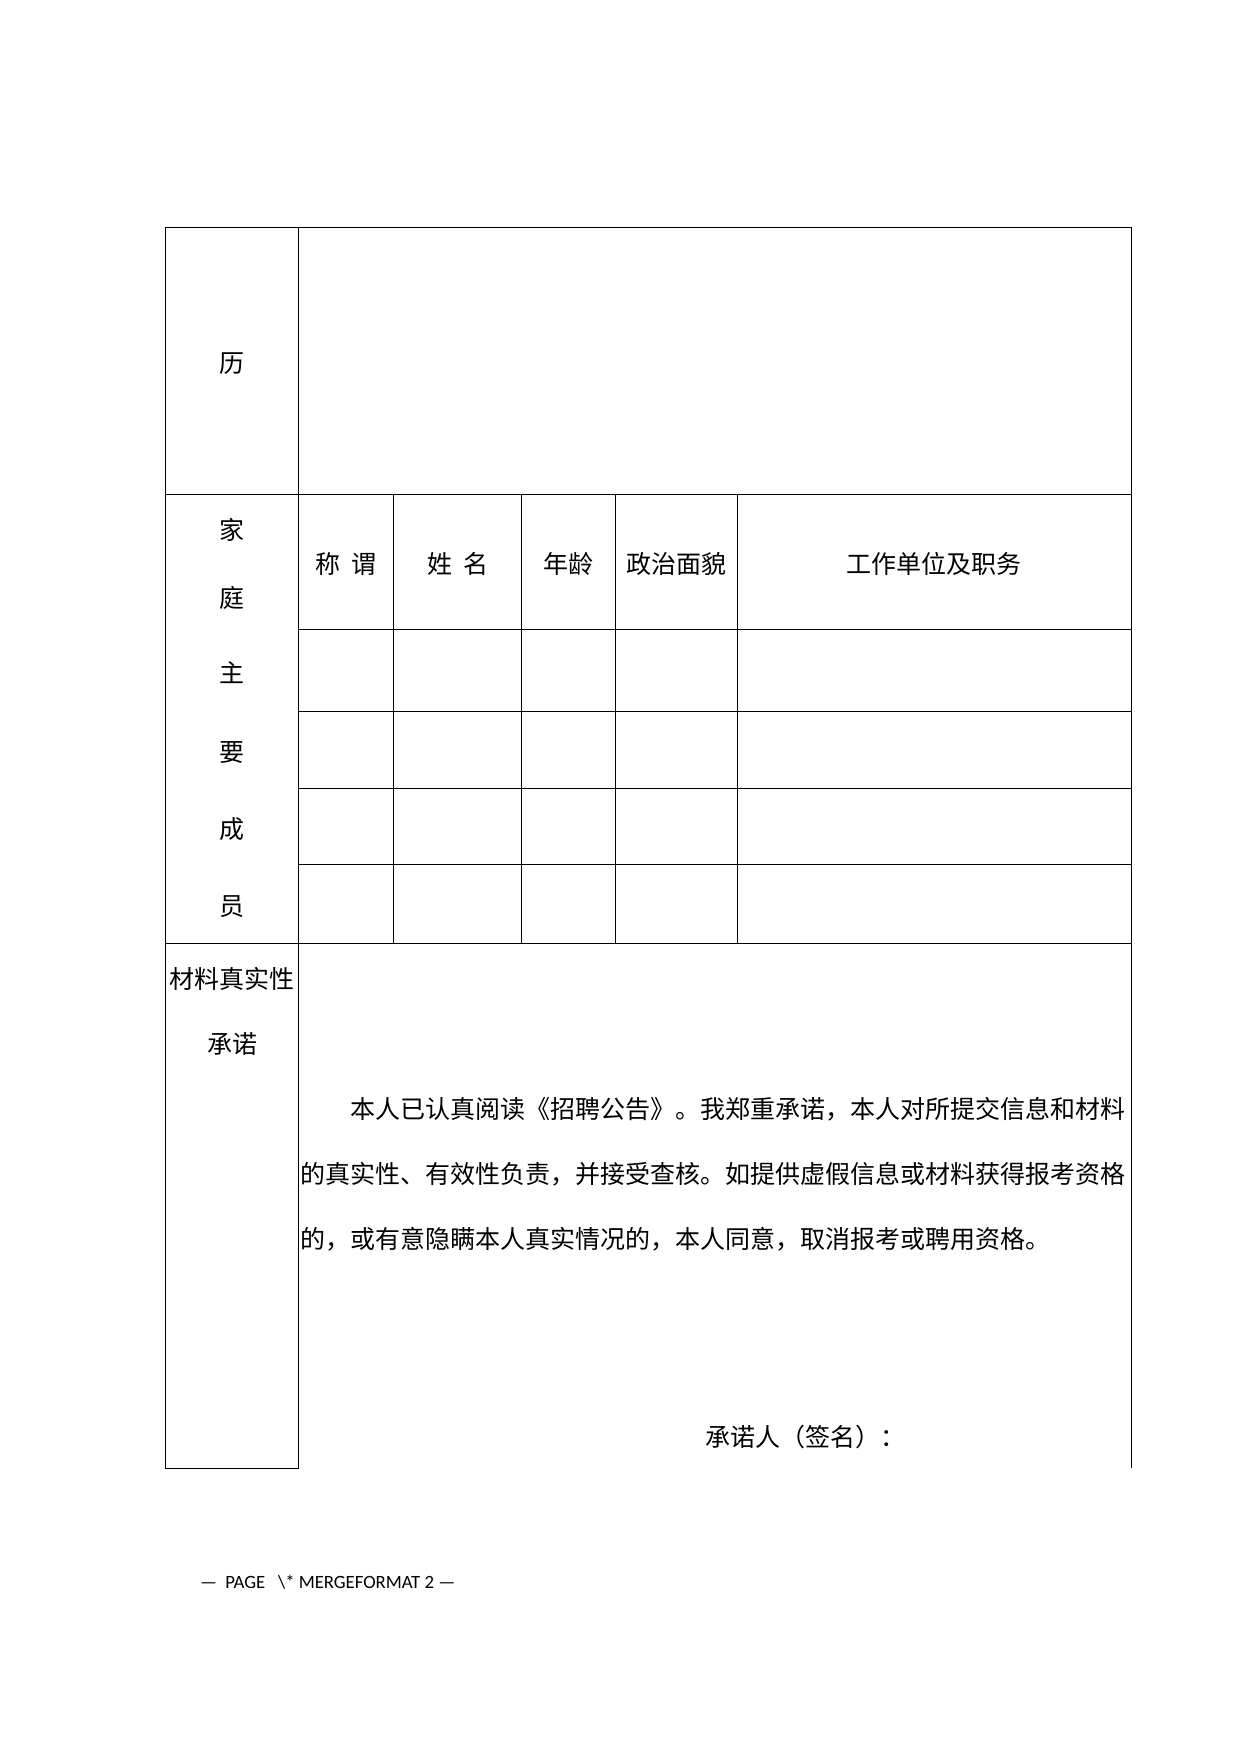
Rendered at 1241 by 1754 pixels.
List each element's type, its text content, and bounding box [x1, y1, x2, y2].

table_cell [522, 630, 615, 711]
table_cell 工作单位及职务 [738, 495, 1131, 629]
table_cell [738, 630, 1131, 711]
table_cell [616, 712, 737, 788]
table_cell [738, 865, 1131, 943]
table_cell [299, 712, 393, 788]
table_cell [616, 865, 737, 943]
table_cell 政治面貌 [616, 495, 737, 629]
table_cell 称 谓 [299, 495, 393, 629]
table_cell 成 [166, 788, 298, 864]
table_cell 要 [166, 711, 298, 788]
table_cell 员 [166, 864, 298, 943]
table_cell [394, 712, 521, 788]
table_cell [394, 865, 521, 943]
table_cell 姓 名 [394, 495, 521, 629]
table_cell [299, 630, 393, 711]
table_cell 承诺人（签名）： [299, 1270, 1131, 1468]
table_cell [738, 789, 1131, 864]
table_cell 主 [166, 629, 298, 711]
table_cell [616, 630, 737, 711]
table_cell 历 [166, 228, 298, 493]
table_cell [394, 630, 521, 711]
table_cell [616, 789, 737, 864]
table_cell 材料真实性承诺 [166, 944, 298, 1468]
table_cell [394, 789, 521, 864]
table_cell 年龄 [522, 495, 615, 629]
table_cell [522, 712, 615, 788]
table_cell 家 [166, 495, 298, 561]
table_cell [522, 865, 615, 943]
table_cell [522, 789, 615, 864]
table_cell [299, 865, 393, 943]
table_cell 庭 [166, 561, 298, 629]
table_cell [738, 712, 1131, 788]
table_cell [299, 789, 393, 864]
table_cell 本人已认真阅读《招聘公告》。我郑重承诺，本人对所提交信息和材料的真实性、有效性负责，并接受查核。如提供虚假信息或材料获得报考资格的，或有意隐瞒本人真实情况的，本人同意，取消报考或聘用资格。 [299, 944, 1131, 1270]
